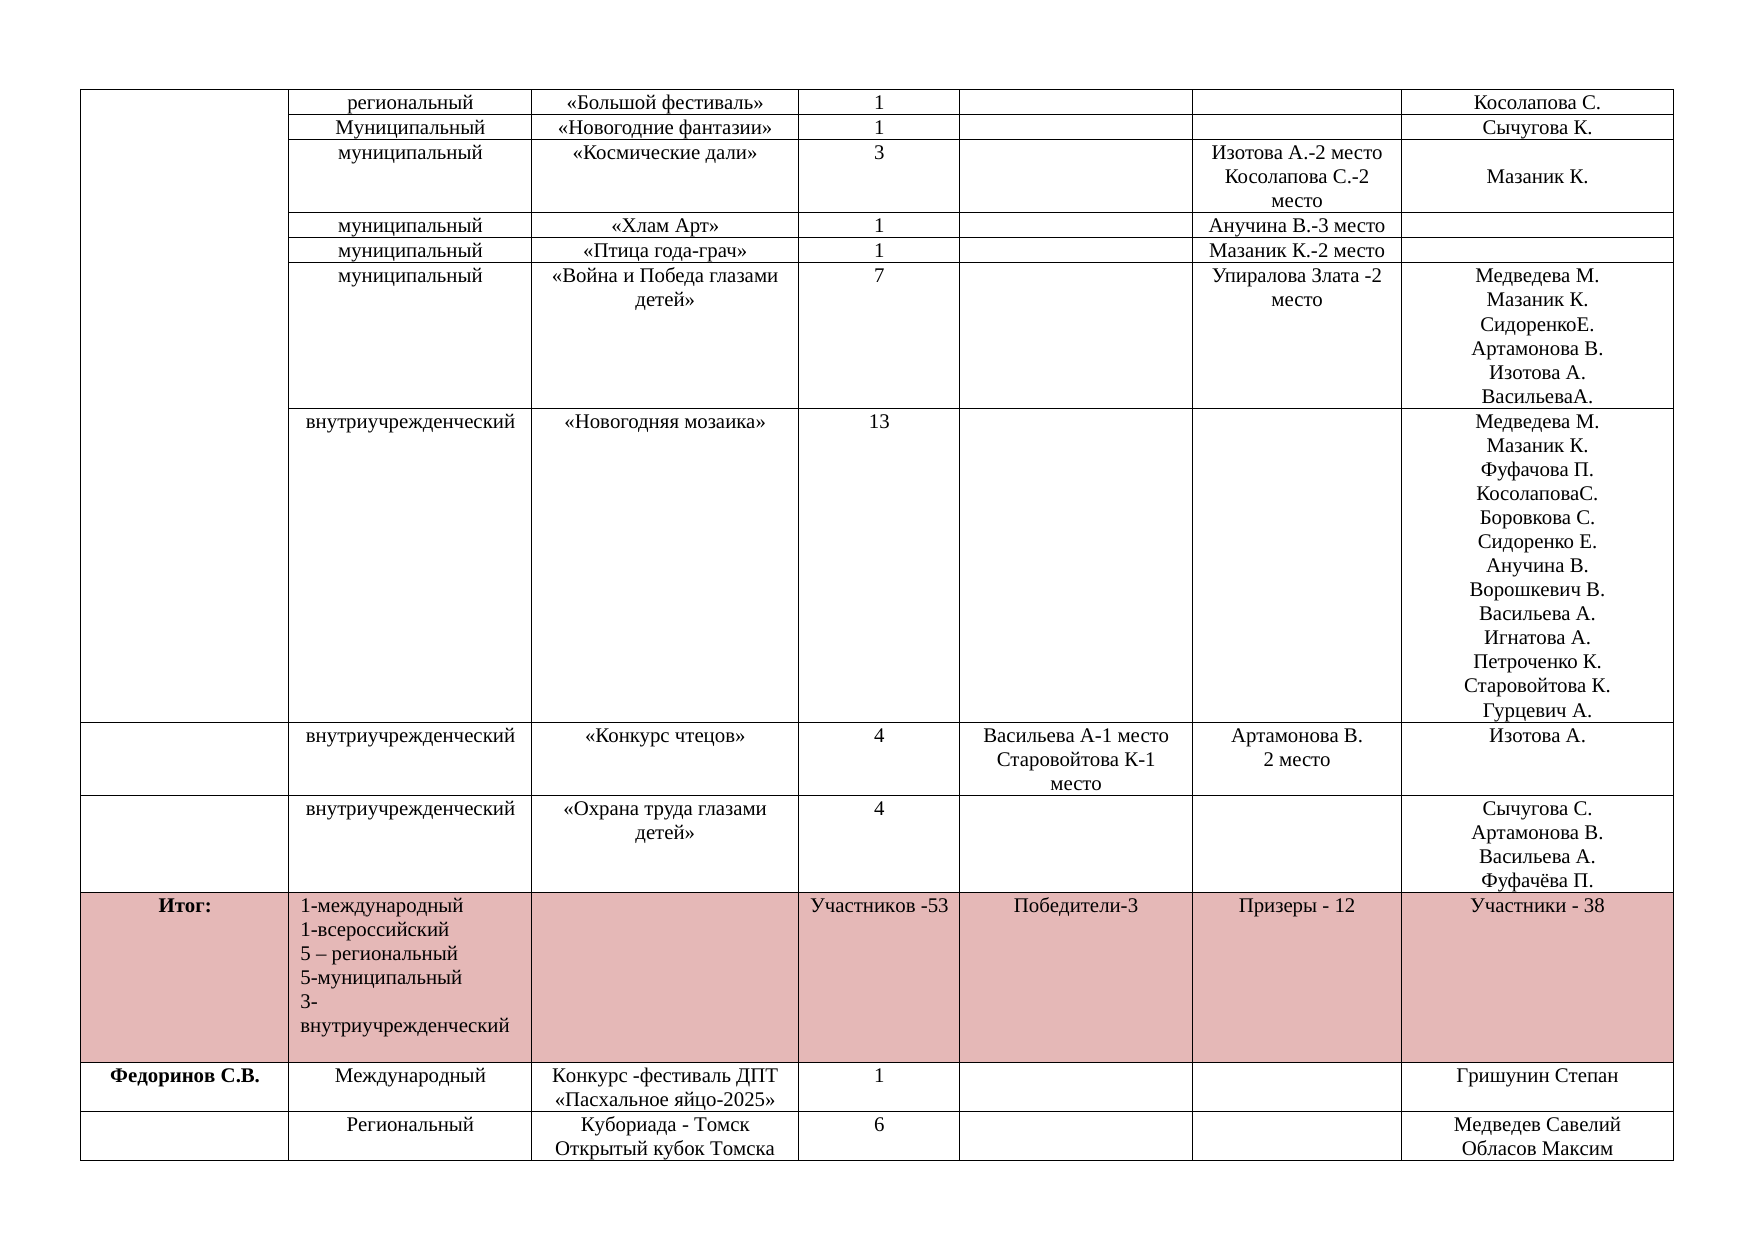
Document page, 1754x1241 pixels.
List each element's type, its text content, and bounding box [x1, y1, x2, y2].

table_cell Васильева А-1 место Старовойтова К-1 место [960, 723, 1192, 795]
table_cell Победители-3 [960, 893, 1192, 1062]
table_cell Упиралова Злата -2 место [1193, 263, 1401, 408]
table_cell Конкурс -фестиваль ДПТ «Пасхальное яйцо-2025» [532, 1063, 798, 1111]
table_cell 1-международный 1-всероссийский 5 – региональный 5-муниципальный 3- внутриучрежденческий [289, 893, 531, 1062]
table_cell «Новогодние фантазии» [532, 115, 798, 139]
table_cell [1193, 115, 1401, 139]
table_cell «Космические дали» [532, 140, 798, 212]
table_cell [1193, 409, 1401, 722]
table_cell 4 [799, 723, 959, 795]
table_cell [1193, 1063, 1401, 1111]
table_cell 6 [799, 1112, 959, 1160]
table_cell Международный [289, 1063, 531, 1111]
table_cell Мазаник К. [1402, 140, 1673, 212]
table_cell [532, 1112, 798, 1160]
table_cell [960, 115, 1192, 139]
table_cell [960, 1112, 1192, 1160]
table_cell внутриучрежденческий [289, 723, 531, 795]
table_cell Медведева М. Мазаник К. Фуфачова П. КосолаповаС. Боровкова С. Сидоренко Е. Анучина В. Ворошкевич В. Васильева А. Игнатова А. Петроченко К. Старовойтова К. Гурцевич А. [1402, 409, 1673, 722]
table_cell [960, 213, 1192, 237]
table_cell [81, 796, 288, 892]
table_cell «Новогодняя мозаика» [532, 409, 798, 722]
table_cell Артамонова В. 2 место [1193, 723, 1401, 795]
table_cell 7 [799, 263, 959, 408]
table_cell [1402, 238, 1673, 262]
table_cell Мазаник К.-2 место [1193, 238, 1401, 262]
table_cell [81, 1112, 288, 1160]
table_cell Участников -53 [799, 893, 959, 1062]
table_cell «Птица года-грач» [532, 238, 798, 262]
table_cell Региональный [289, 1112, 531, 1160]
table_cell Косолапова С. [1402, 90, 1673, 114]
table_cell региональный [289, 90, 531, 114]
table_cell Муниципальный [289, 115, 531, 139]
table_cell Призеры - 12 [1193, 893, 1401, 1062]
table_cell [960, 238, 1192, 262]
table_cell муниципальный [289, 263, 531, 408]
table_cell [960, 796, 1192, 892]
table_cell муниципальный [289, 140, 531, 212]
table_cell Анучина В.-3 место [1193, 213, 1401, 237]
table_cell [81, 723, 288, 795]
table_cell муниципальный [289, 213, 531, 237]
table_cell внутриучрежденческий [289, 796, 531, 892]
table_cell [960, 90, 1192, 114]
table_cell «Большой фестиваль» [532, 90, 798, 114]
table_cell «Война и Победа глазами детей» [532, 263, 798, 408]
table_cell Участники - 38 [1402, 893, 1673, 1062]
table_cell [960, 263, 1192, 408]
table_cell «Хлам Арт» [532, 213, 798, 237]
table_cell 1 [799, 90, 959, 114]
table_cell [1402, 1112, 1673, 1160]
table_cell внутриучрежденческий [289, 409, 531, 722]
table_cell «Конкурс чтецов» [532, 723, 798, 795]
table_cell [1402, 213, 1673, 237]
table_cell [960, 1063, 1192, 1111]
table_cell Гришунин Степан [1402, 1063, 1673, 1111]
table_cell Сычугова К. [1402, 115, 1673, 139]
table_cell 13 [799, 409, 959, 722]
table_cell 1 [799, 1063, 959, 1111]
table_cell 1 [799, 213, 959, 237]
table_cell Итог: [81, 893, 288, 1062]
table_cell [960, 140, 1192, 212]
table_cell [1193, 90, 1401, 114]
table_cell [1193, 1112, 1401, 1160]
table_cell Федоринов С.В. [81, 1063, 288, 1111]
table_cell 1 [799, 115, 959, 139]
table_cell муниципальный [289, 238, 531, 262]
table_cell Сычугова С. Артамонова В. Васильева А. Фуфачёва П. [1402, 796, 1673, 892]
table_cell [532, 893, 798, 1062]
table_cell 4 [799, 796, 959, 892]
table_cell [960, 409, 1192, 722]
table_cell Изотова А.-2 место Косолапова С.-2 место [1193, 140, 1401, 212]
table_cell 3 [799, 140, 959, 212]
table_cell «Охрана труда глазами детей» [532, 796, 798, 892]
table_cell Изотова А. [1402, 723, 1673, 795]
table_cell Медведева М. Мазаник К. СидоренкоЕ. Артамонова В. Изотова А. ВасильеваА. [1402, 263, 1673, 408]
table_cell 1 [799, 238, 959, 262]
table_cell [1193, 796, 1401, 892]
